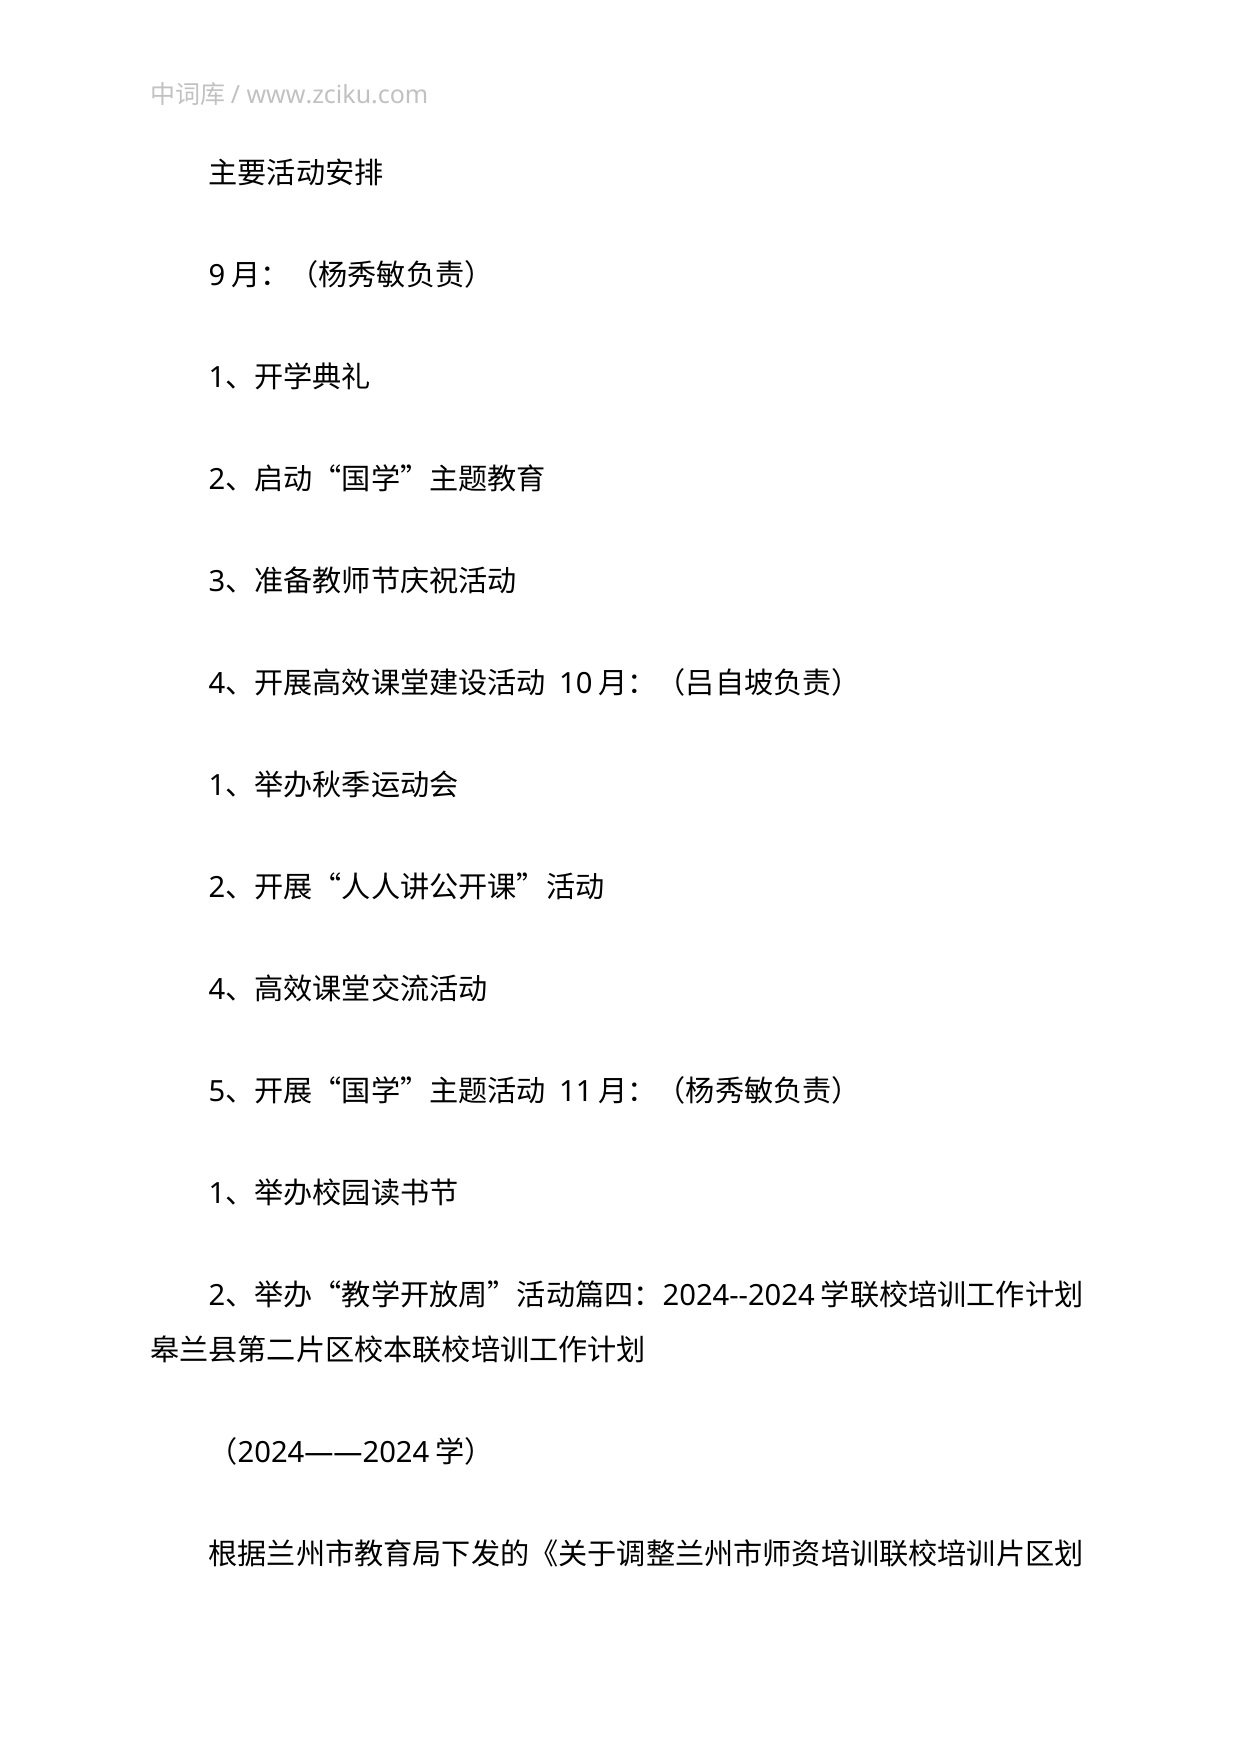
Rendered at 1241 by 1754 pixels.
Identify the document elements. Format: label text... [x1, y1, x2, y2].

text 3、准备教师节庆祝活动 [150, 558, 1090, 600]
text 2、启动“国学”主题教育 [150, 456, 1090, 498]
text 5、开展“国学”主题活动 11月：（杨秀敏负责） [150, 1068, 1090, 1110]
text 2、举办“教学开放周”活动篇四：2024--2024学联校培训工作计划 皋兰县第二片区校本联校培训工作计划 [150, 1272, 1090, 1369]
text 9月：（杨秀敏负责） [150, 252, 1090, 294]
text 2、开展“人人讲公开课”活动 [150, 864, 1090, 906]
text 1、开学典礼 [150, 354, 1090, 396]
text 1、举办秋季运动会 [150, 762, 1090, 804]
text 主要活动安排 [150, 150, 1090, 192]
text 1、举办校园读书节 [150, 1169, 1090, 1212]
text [150, 1530, 1090, 1573]
text 4、高效课堂交流活动 [150, 966, 1090, 1008]
text 4、开展高效课堂建设活动 10月：（吕自坡负责） [150, 660, 1090, 702]
text （2024——2024学） [150, 1428, 1090, 1471]
